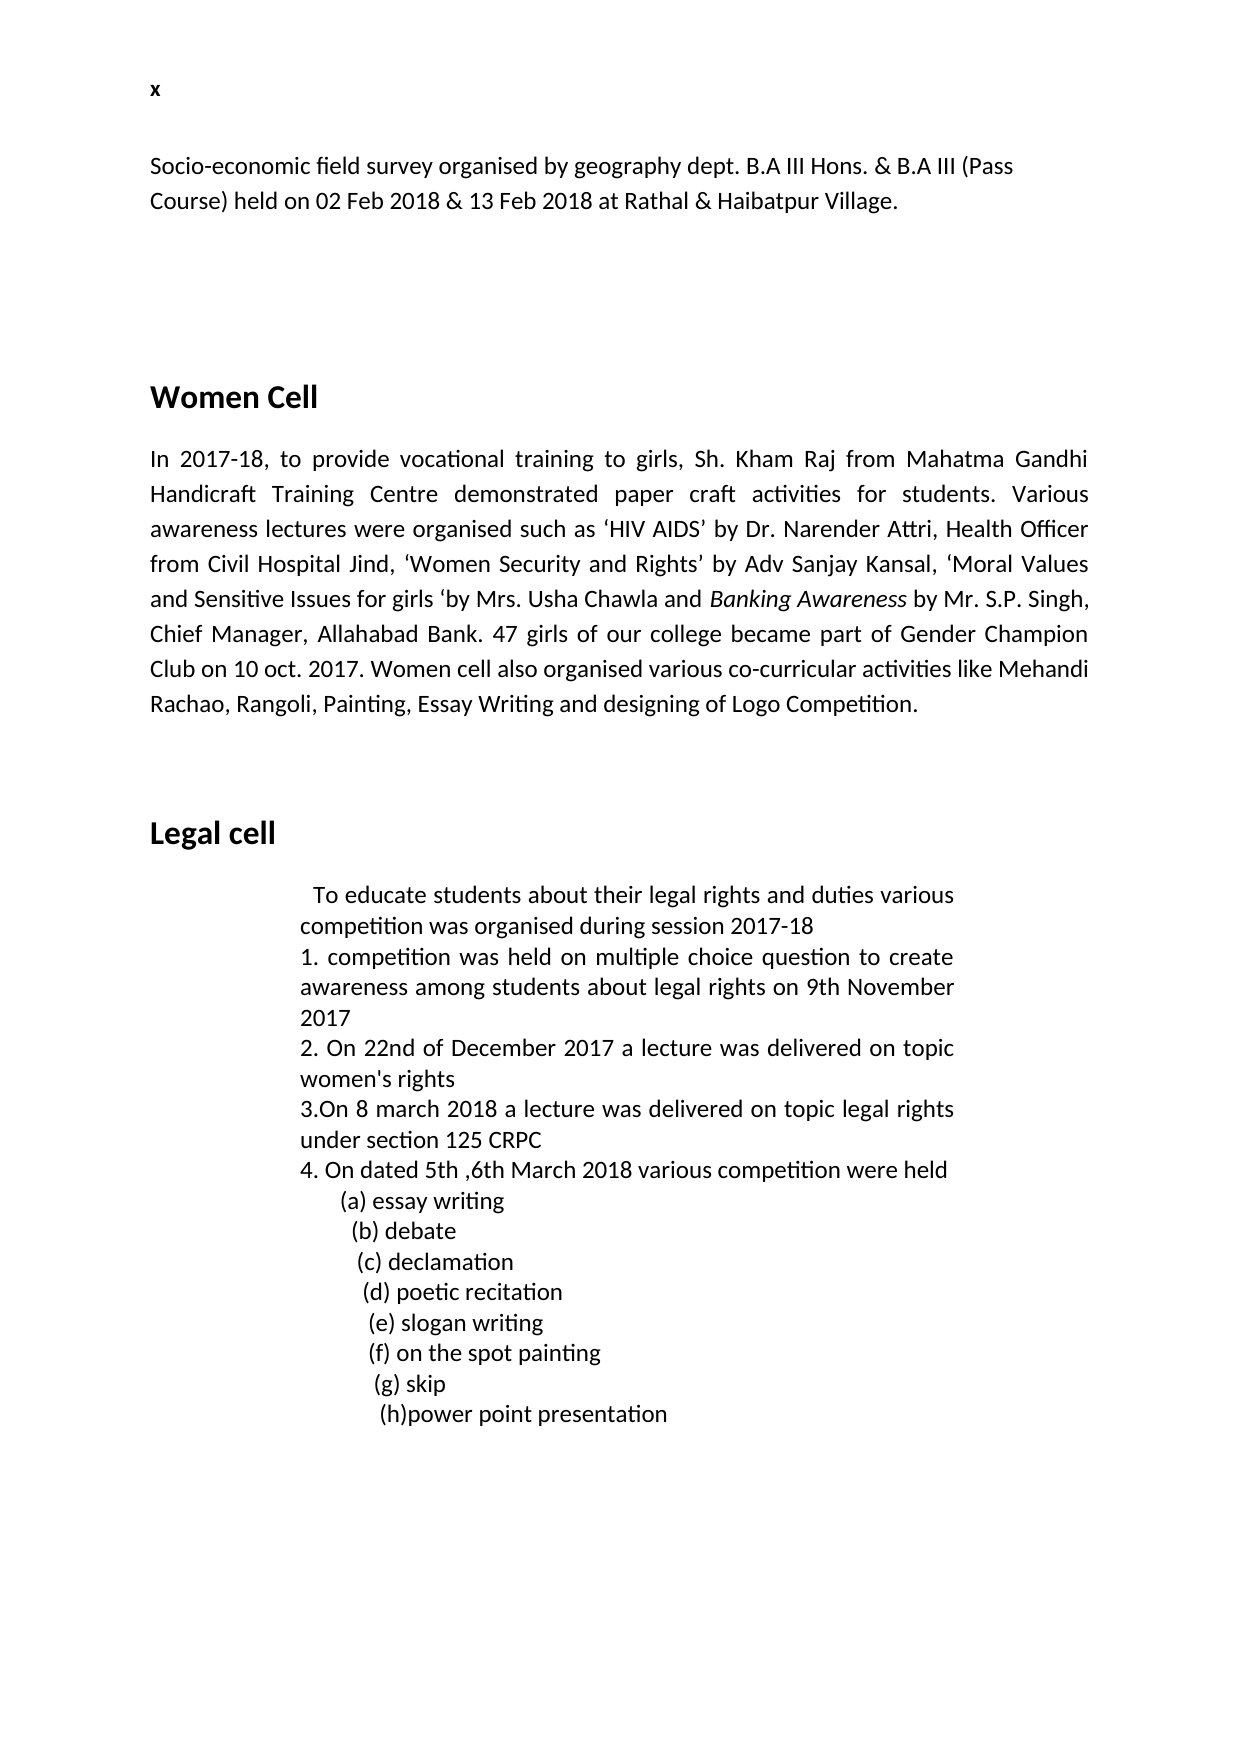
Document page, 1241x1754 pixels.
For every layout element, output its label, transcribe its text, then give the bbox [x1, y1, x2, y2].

text 3.On 8 march 2018 a lecture was delivered on topic legal rights under section 125 CRPC [300, 1093, 955, 1154]
text (c) declamation [300, 1246, 955, 1276]
text (b) debate [300, 1215, 955, 1246]
text Legal cell [150, 812, 1090, 853]
text Women Cell [150, 376, 1090, 417]
text (a) essay writing [300, 1185, 955, 1215]
text In 2017-18, to provide vocational training to girls, Sh. Kham Raj from Mahatma Gandhi Handicraft Training Centre demonstrated paper craft activities for students. Various awareness lectures were organised such as ‘HIV AIDS’ by Dr. Narender Attri, Health Officer from Civil Hospital Jind, ‘Women Security and Rights’ by Adv Sanjay Kansal, ‘Moral Values and Sensitive Issues for girls ‘by Mrs. Usha Chawla and Banking Awareness by Mr. S.P. Singh, Chief Manager, Allahabad Bank. 47 girls of our college became part of Gender Champion Club on 10 oct. 2017. Women cell also organised various co-curricular activities like Mehandi Rachao, Rangoli, Painting, Essay Writing and designing of Logo Competition. [150, 444, 1090, 719]
text (e) slogan writing [300, 1307, 955, 1337]
text 4. On dated 5th ,6th March 2018 various competition were held [300, 1154, 955, 1185]
text Socio-economic field survey organised by geography dept. B.A III Hons. & B.A III (Pass Course) held on 02 Feb 2018 & 13 Feb 2018 at Rathal & Haibatpur Village. [150, 150, 1090, 216]
text 1. competition was held on multiple choice question to create awareness among students about legal rights on 9th November 2017 [300, 941, 955, 1032]
text (d) poetic recitation [300, 1276, 955, 1307]
text (g) skip [300, 1368, 955, 1398]
text To educate students about their legal rights and duties various competition was organised during session 2017-18 [300, 880, 955, 941]
text (h)power point presentation [300, 1398, 955, 1429]
text (f) on the spot painting [300, 1337, 955, 1368]
text 2. On 22nd of December 2017 a lecture was delivered on topic women's rights [300, 1032, 955, 1093]
